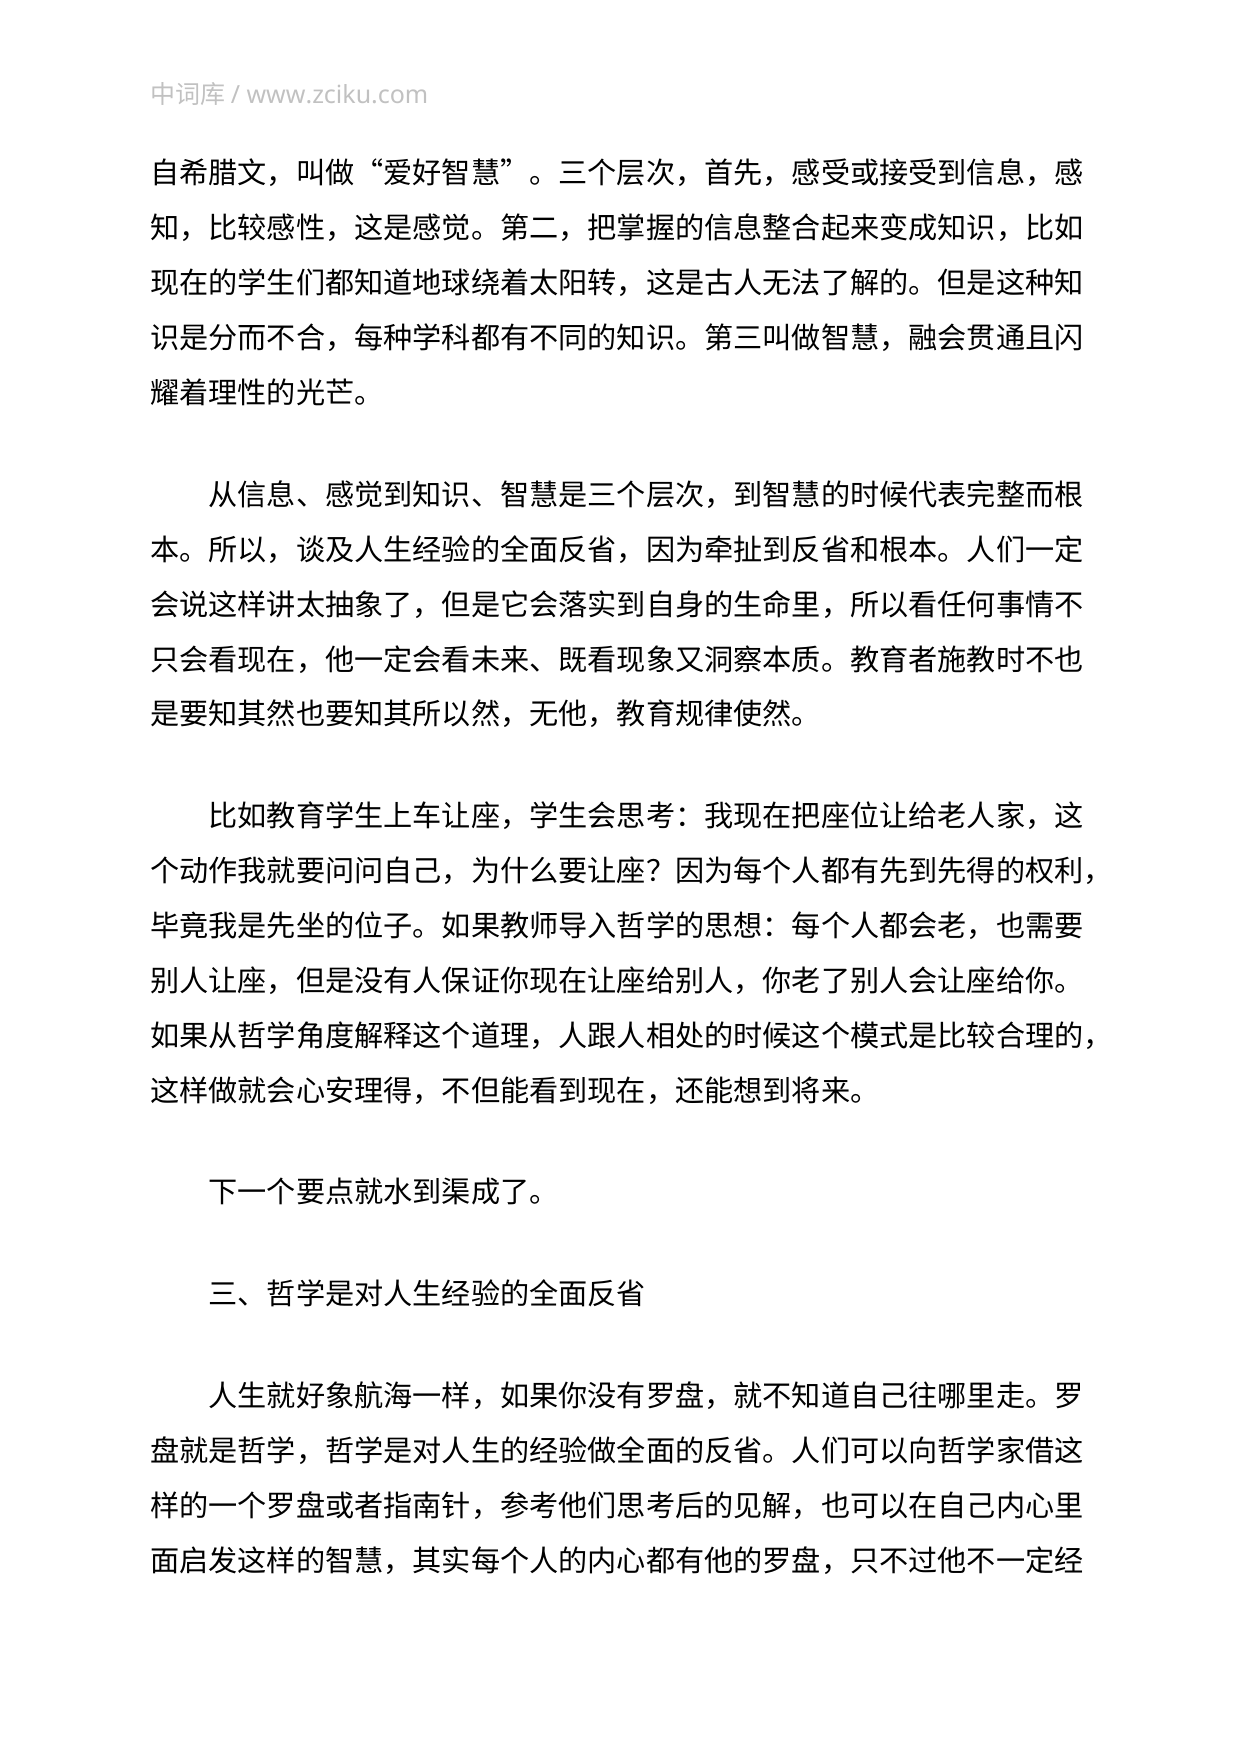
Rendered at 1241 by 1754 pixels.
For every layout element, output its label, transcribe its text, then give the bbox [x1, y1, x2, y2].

text 三、哲学是对人生经验的全面反省 [150, 1271, 1090, 1313]
text 从信息、感觉到知识、智慧是三个层次，到智慧的时候代表完整而根本。所以，谈及人生经验的全面反省，因为牵扯到反省和根本。人们一定会说这样讲太抽象了，但是它会落实到自身的生命里，所以看任何事情不只会看现在，他一定会看未来、既看现象又洞察本质。教育者施教时不也是要知其然也要知其所以然，无他，教育规律使然。 [150, 471, 1090, 733]
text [150, 150, 1090, 412]
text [150, 1372, 1090, 1579]
text 下一个要点就水到渠成了。 [150, 1169, 1090, 1211]
text 比如教育学生上车让座，学生会思考：我现在把座位让给老人家，这个动作我就要问问自己，为什么要让座？因为每个人都有先到先得的权利，毕竟我是先坐的位子。如果教师导入哲学的思想：每个人都会老，也需要别人让座，但是没有人保证你现在让座给别人，你老了别人会让座给你。如果从哲学角度解释这个道理，人跟人相处的时候这个模式是比较合理的，这样做就会心安理得，不但能看到现在，还能想到将来。 [150, 793, 1090, 1109]
